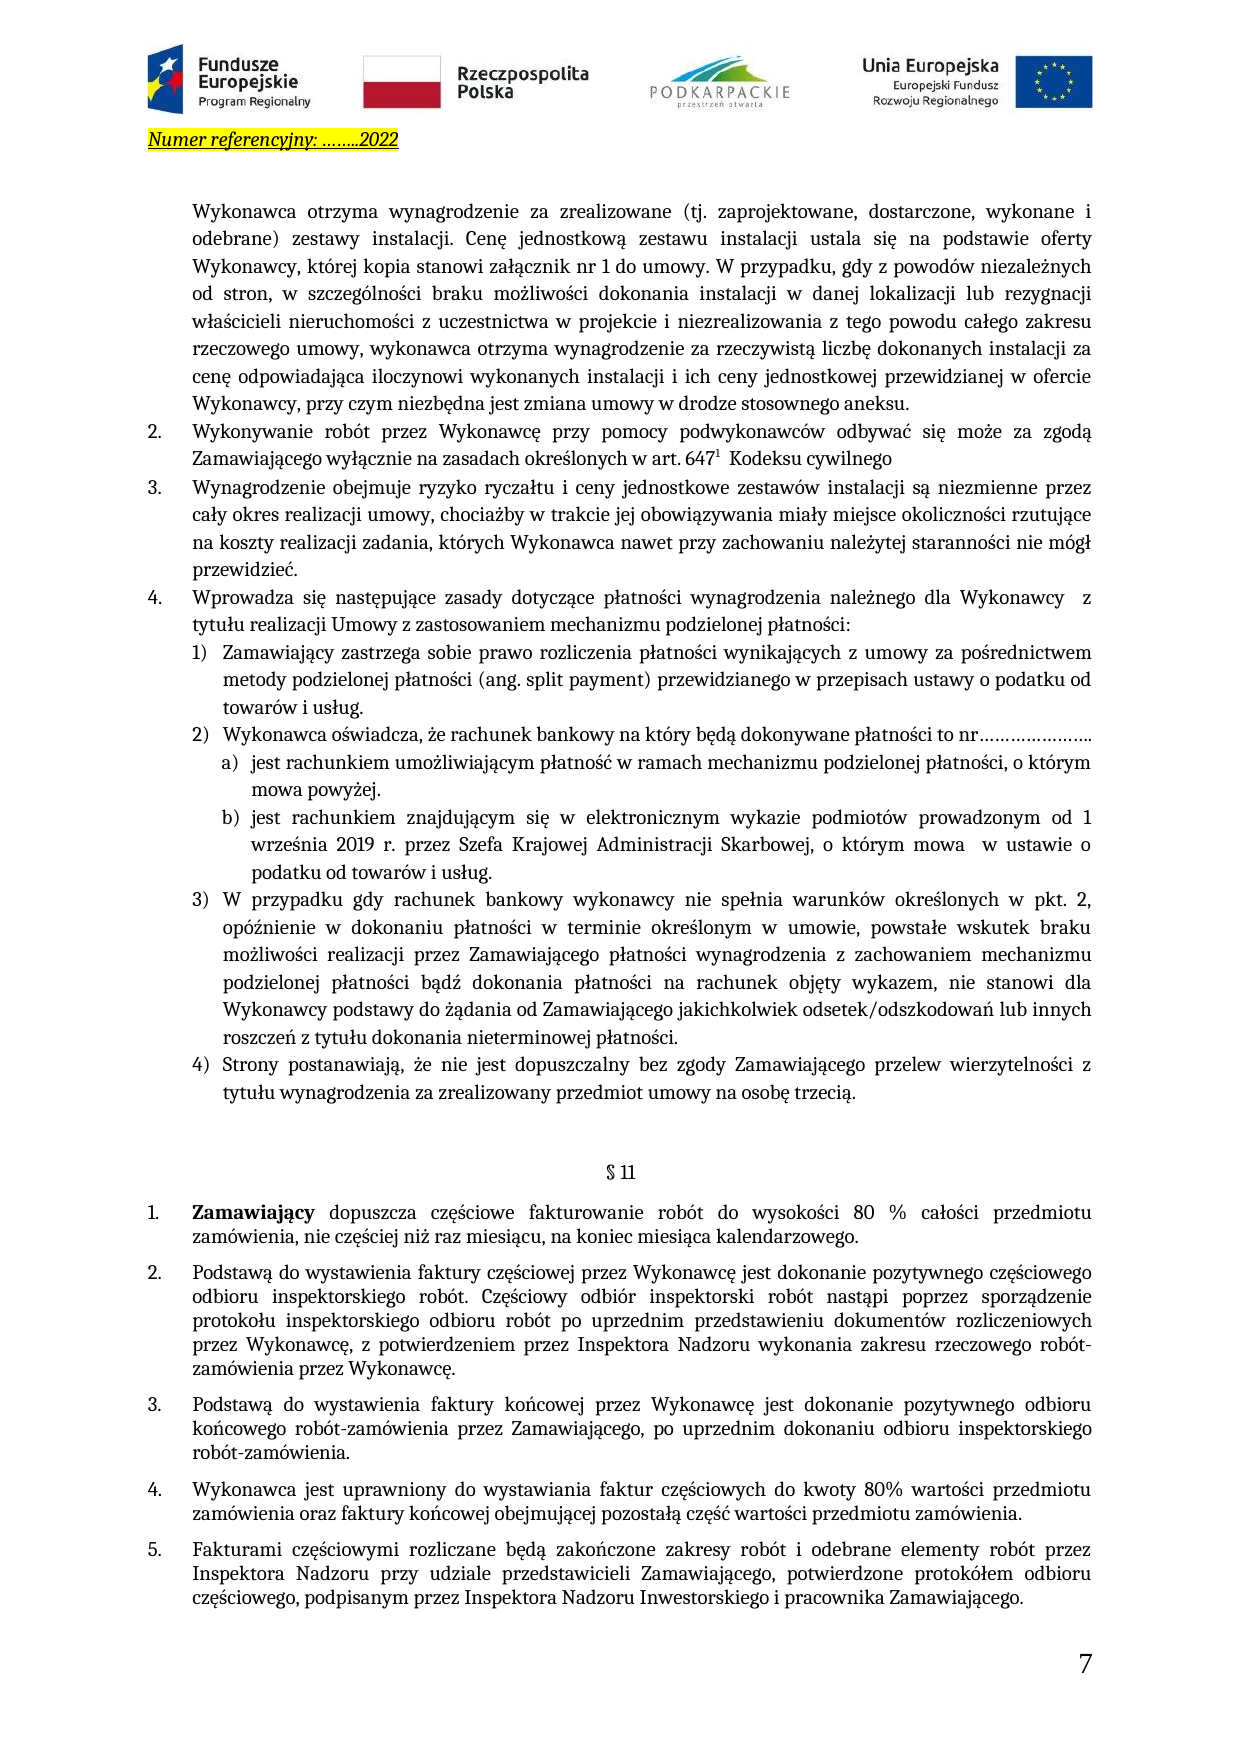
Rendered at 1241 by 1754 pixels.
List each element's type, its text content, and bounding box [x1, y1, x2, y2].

list W przypadku gdy rachunek bankowy wykonawcy nie spełnia warunków określonych w pkt. 2, opóźnienie w dokonaniu płatności w terminie określonym w umowie, powstałe wskutek braku możliwości realizacji przez Zamawiającego płatności wynagrodzenia z zachowaniem mechanizmu podzielonej płatności bądź dokonania płatności na rachunek objęty wykazem, nie stanowi dla Wykonawcy podstawy do żądania od Zamawiającego jakichkolwiek odsetek/odszkodowań lub innych roszczeń z tytułu dokonania nieterminowej płatności. [192, 888, 1093, 1049]
picture [147, 44, 1093, 114]
list Wprowadza się następujące zasady dotyczące płatności wynagrodzenia należnego dla Wykonawcy z tytułu realizacji Umowy z zastosowaniem mechanizmu podzielonej płatności: [148, 585, 1093, 637]
list Strony postanawiają, że nie jest dopuszczalny bez zgody Zamawiającego przelew wierzytelności z tytułu wynagrodzenia za zrealizowany przedmiot umowy na osobę trzecią. [192, 1053, 1093, 1104]
list Wykonawca jest uprawniony do wystawiania faktur częściowych do kwoty 80% wartości przedmiotu zamówienia oraz faktury końcowej obejmującej pozostałą część wartości przedmiotu zamówienia. [148, 1477, 1093, 1525]
list Wynagrodzenie obejmuje ryzyko ryczałtu i ceny jednostkowe zestawów instalacji są niezmienne przez cały okres realizacji umowy, chociażby w trakcie jej obowiązywania miały miejsce okoliczności rzutujące na koszty realizacji zadania, których Wykonawca nawet przy zachowaniu należytej staranności nie mógł przewidzieć. [148, 475, 1093, 582]
list jest rachunkiem umożliwiającym płatność w ramach mechanizmu podzielonej płatności, o którym mowa powyżej. [221, 750, 1093, 802]
list jest rachunkiem znajdującym się w elektronicznym wykazie podmiotów prowadzonym od 1 września 2019 r. przez Szefa Krajowej Administracji Skarbowej, o którym mowa w ustawie o podatku od towarów i usług. [221, 805, 1093, 884]
list Podstawą do wystawienia faktury końcowej przez Wykonawcę jest dokonanie pozytywnego odbioru końcowego robót-zamówienia przez Zamawiającego, po uprzednim dokonaniu odbioru inspektorskiego robót-zamówienia. [148, 1393, 1093, 1465]
text Wykonawca otrzyma wynagrodzenie za zrealizowane (tj. zaprojektowane, dostarczone, wykonane i odebrane) zestawy instalacji. Cenę jednostkową zestawu instalacji ustala się na podstawie oferty Wykonawcy, której kopia stanowi załącznik nr 1 do umowy. W przypadku, gdy z powodów niezależnych od stron, w szczególności braku możliwości dokonania instalacji w danej lokalizacji lub rezygnacji właścicieli nieruchomości z uczestnictwa w projekcie i niezrealizowania z tego powodu całego zakresu rzeczowego umowy, wykonawca otrzyma wynagrodzenie za rzeczywistą liczbę dokonanych instalacji za cenę odpowiadająca iloczynowi wykonanych instalacji i ich ceny jednostkowej przewidzianej w ofercie Wykonawcy, przy czym niezbędna jest zmiana umowy w drodze stosownego aneksu. [192, 199, 1093, 416]
list Zamawiający zastrzega sobie prawo rozliczenia płatności wynikających z umowy za pośrednictwem metody podzielonej płatności (ang. split payment) przewidzianego w przepisach ustawy o podatku od towarów i usług. [192, 640, 1093, 719]
list Wykonawca oświadcza, że rachunek bankowy na który będą dokonywane płatności to nr…………………. [192, 723, 1093, 747]
text § 11 [148, 1160, 1093, 1184]
list Podstawą do wystawienia faktury częściowej przez Wykonawcę jest dokonanie pozytywnego częściowego odbioru inspektorskiego robót. Częściowy odbiór inspektorski robót nastąpi poprzez sporządzenie protokołu inspektorskiego odbioru robót po uprzednim przedstawieniu dokumentów rozliczeniowych przez Wykonawcę, z potwierdzeniem przez Inspektora Nadzoru wykonania zakresu rzeczowego robót-zamówienia przez Wykonawcę. [148, 1261, 1093, 1381]
list Wykonywanie robót przez Wykonawcę przy pomocy podwykonawców odbywać się może za zgodą Zamawiającego wyłącznie na zasadach określonych w art. 6471 Kodeksu cywilnego [148, 419, 1093, 471]
list Fakturami częściowymi rozliczane będą zakończone zakresy robót i odebrane elementy robót przez Inspektora Nadzoru przy udziale przedstawicieli Zamawiającego, potwierdzone protokółem odbioru częściowego, podpisanym przez Inspektora Nadzoru Inwestorskiego i pracownika Zamawiającego. [148, 1538, 1093, 1610]
list Zamawiający dopuszcza częściowe fakturowanie robót do wysokości 80 % całości przedmiotu zamówienia, nie częściej niż raz miesiącu, na koniec miesiąca kalendarzowego. [148, 1200, 1093, 1248]
